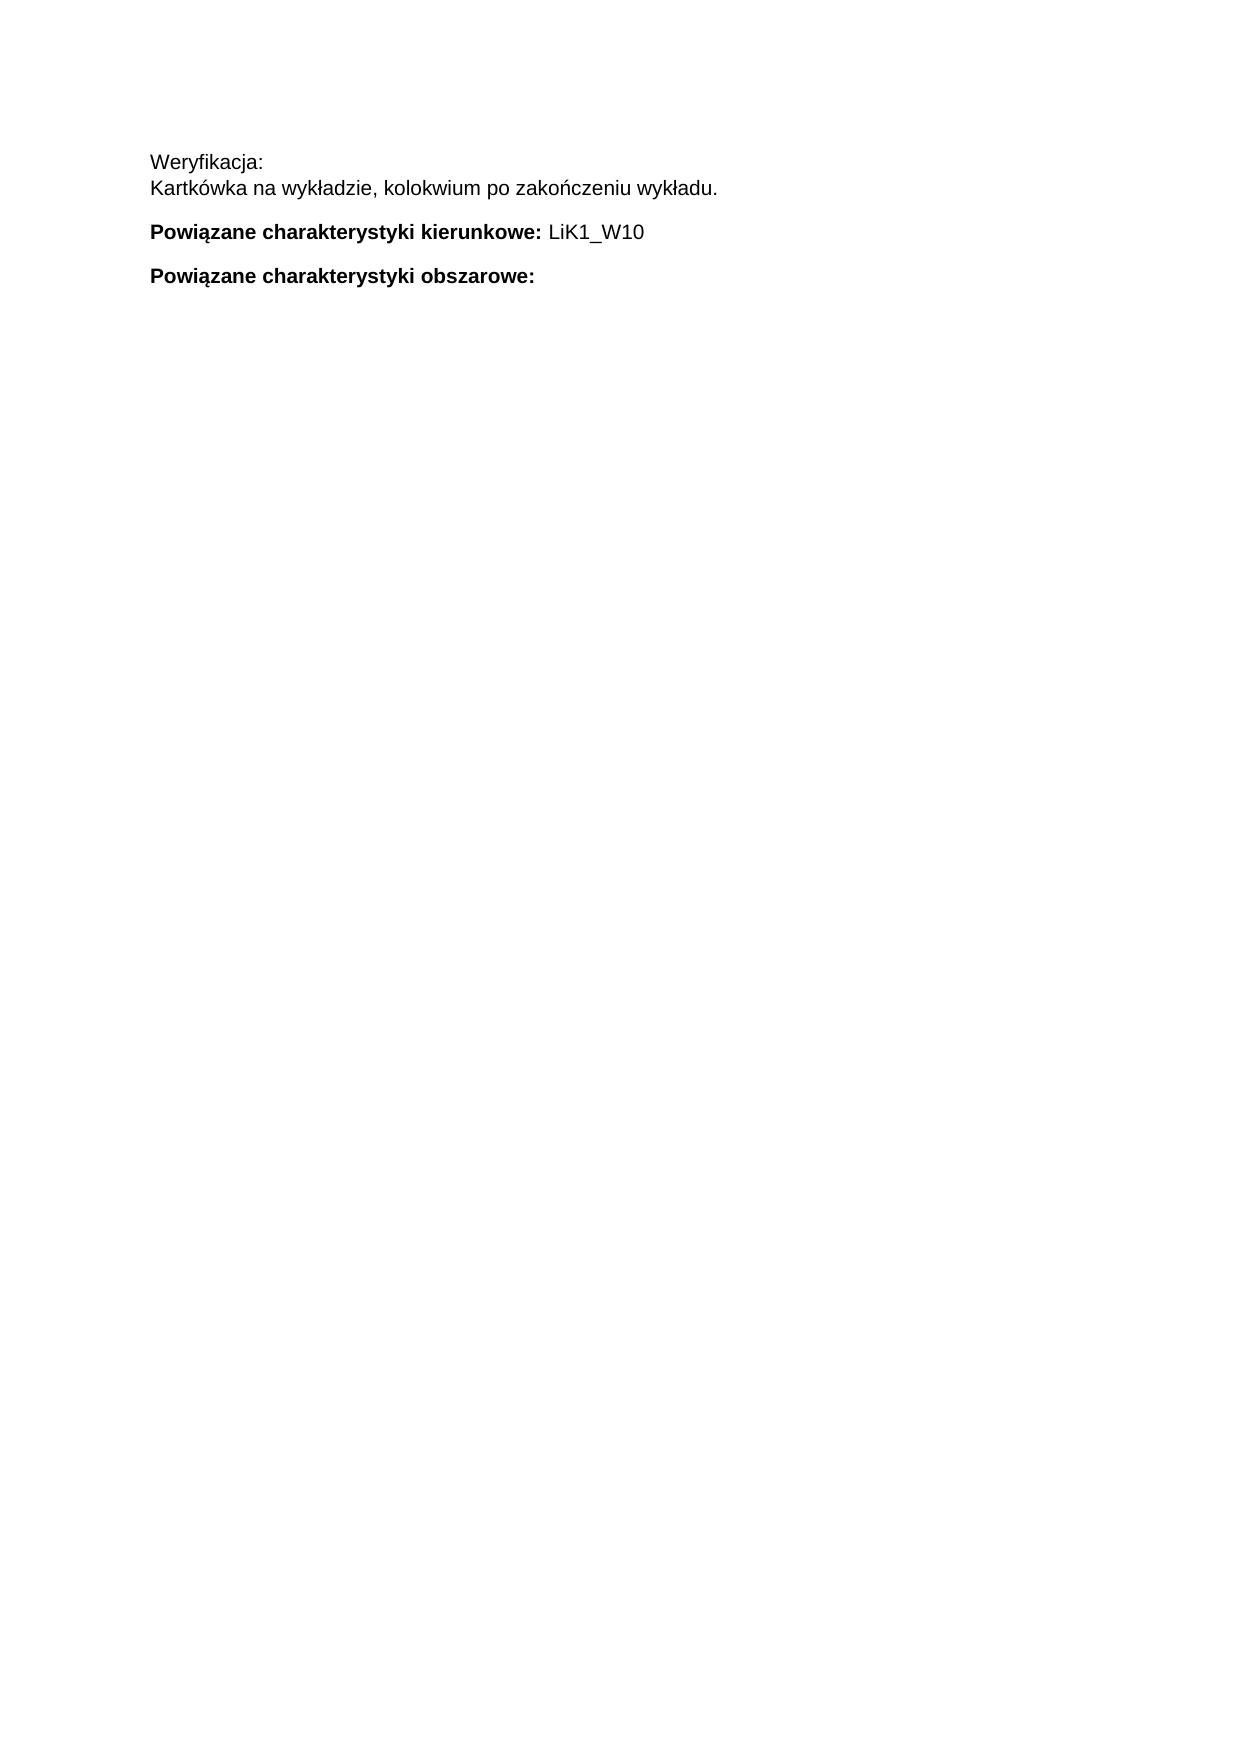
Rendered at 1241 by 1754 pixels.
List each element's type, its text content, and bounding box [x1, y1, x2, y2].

text Kartkówka na wykładzie, kolokwium po zakończeniu wykładu. [150, 176, 1090, 200]
text Powiązane charakterystyki obszarowe: [150, 263, 1090, 287]
text Weryfikacja: [150, 150, 1090, 174]
text Powiązane charakterystyki kierunkowe: LiK1_W10 [150, 220, 1090, 244]
